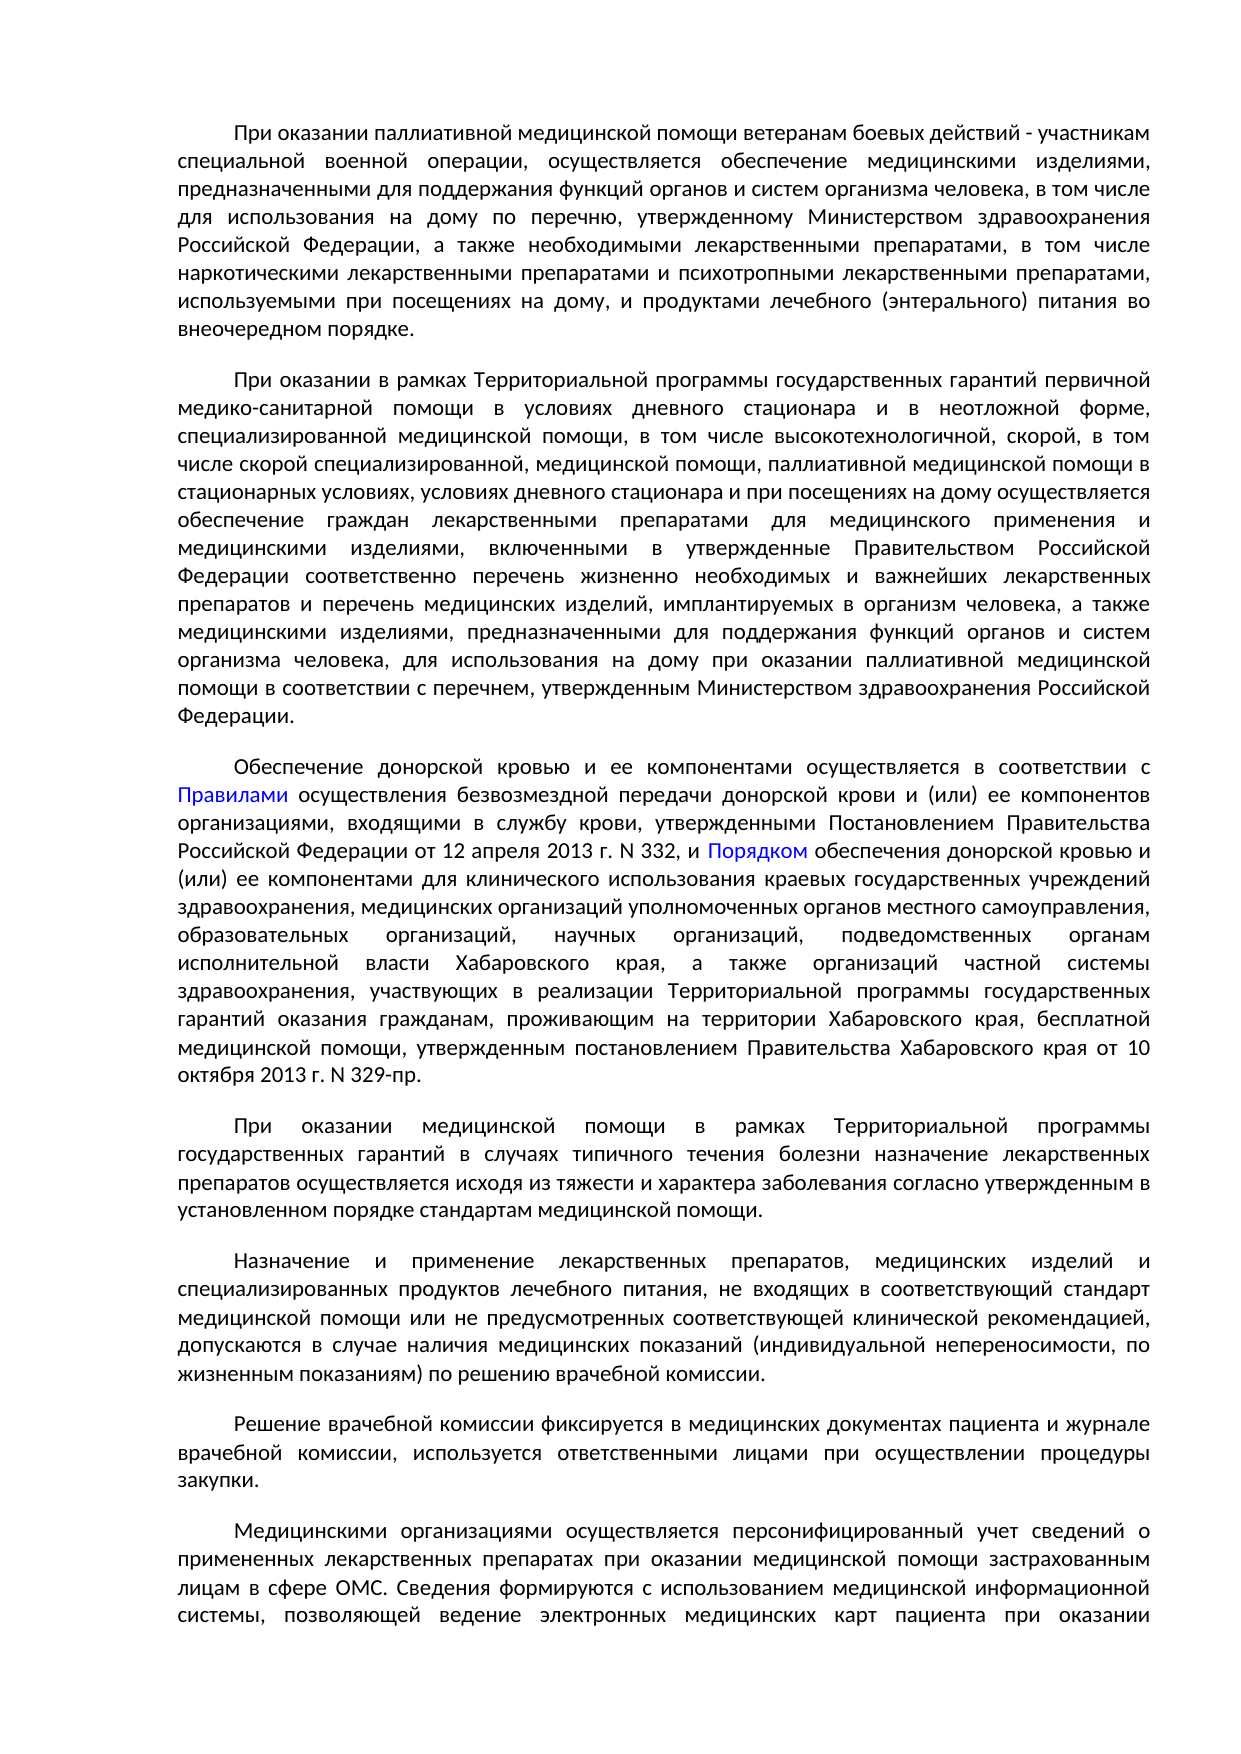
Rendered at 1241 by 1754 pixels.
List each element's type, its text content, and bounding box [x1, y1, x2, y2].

text Решение врачебной комиссии фиксируется в медицинских документах пациента и журнале врачебной комиссии, используется ответственными лицами при осуществлении процедуры закупки. [177, 1409, 1152, 1494]
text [177, 1517, 1152, 1629]
text При оказании в рамках Территориальной программы государственных гарантий первичной медико-санитарной помощи в условиях дневного стационара и в неотложной форме, специализированной медицинской помощи, в том числе высокотехнологичной, скорой, в том числе скорой специализированной, медицинской помощи, паллиативной медицинской помощи в стационарных условиях, условиях дневного стационара и при посещениях на дому осуществляется обеспечение граждан лекарственными препаратами для медицинского применения и медицинскими изделиями, включенными в утвержденные Правительством Российской Федерации соответственно перечень жизненно необходимых и важнейших лекарственных препаратов и перечень медицинских изделий, имплантируемых в организм человека, а также медицинскими изделиями, предназначенными для поддержания функций органов и систем организма человека, для использования на дому при оказании паллиативной медицинской помощи в соответствии с перечнем, утвержденным Министерством здравоохранения Российской Федерации. [177, 365, 1152, 729]
text Назначение и применение лекарственных препаратов, медицинских изделий и специализированных продуктов лечебного питания, не входящих в соответствующий стандарт медицинской помощи или не предусмотренных соответствующей клинической рекомендацией, допускаются в случае наличия медицинских показаний (индивидуальной непереносимости, по жизненным показаниям) по решению врачебной комиссии. [177, 1247, 1152, 1387]
text При оказании паллиативной медицинской помощи ветеранам боевых действий - участникам специальной военной операции, осуществляется обеспечение медицинскими изделиями, предназначенными для поддержания функций органов и систем организма человека, в том числе для использования на дому по перечню, утвержденному Министерством здравоохранения Российской Федерации, а также необходимыми лекарственными препаратами, в том числе наркотическими лекарственными препаратами и психотропными лекарственными препаратами, используемыми при посещениях на дому, и продуктами лечебного (энтерального) питания во внеочередном порядке. [177, 118, 1152, 342]
text Обеспечение донорской кровью и ее компонентами осуществляется в соответствии с Правилами осуществления безвозмездной передачи донорской крови и (или) ее компонентов организациями, входящими в службу крови, утвержденными Постановлением Правительства Российской Федерации от 12 апреля 2013 г. N 332, и Порядком обеспечения донорской кровью и (или) ее компонентами для клинического использования краевых государственных учреждений здравоохранения, медицинских организаций уполномоченных органов местного самоуправления, образовательных организаций, научных организаций, подведомственных органам исполнительной власти Хабаровского края, а также организаций частной системы здравоохранения, участвующих в реализации Территориальной программы государственных гарантий оказания гражданам, проживающим на территории Хабаровского края, бесплатной медицинской помощи, утвержденным постановлением Правительства Хабаровского края от 10 октября 2013 г. N 329-пр. [177, 752, 1152, 1089]
text При оказании медицинской помощи в рамках Территориальной программы государственных гарантий в случаях типичного течения болезни назначение лекарственных препаратов осуществляется исходя из тяжести и характера заболевания согласно утвержденным в установленном порядке стандартам медицинской помощи. [177, 1112, 1152, 1224]
